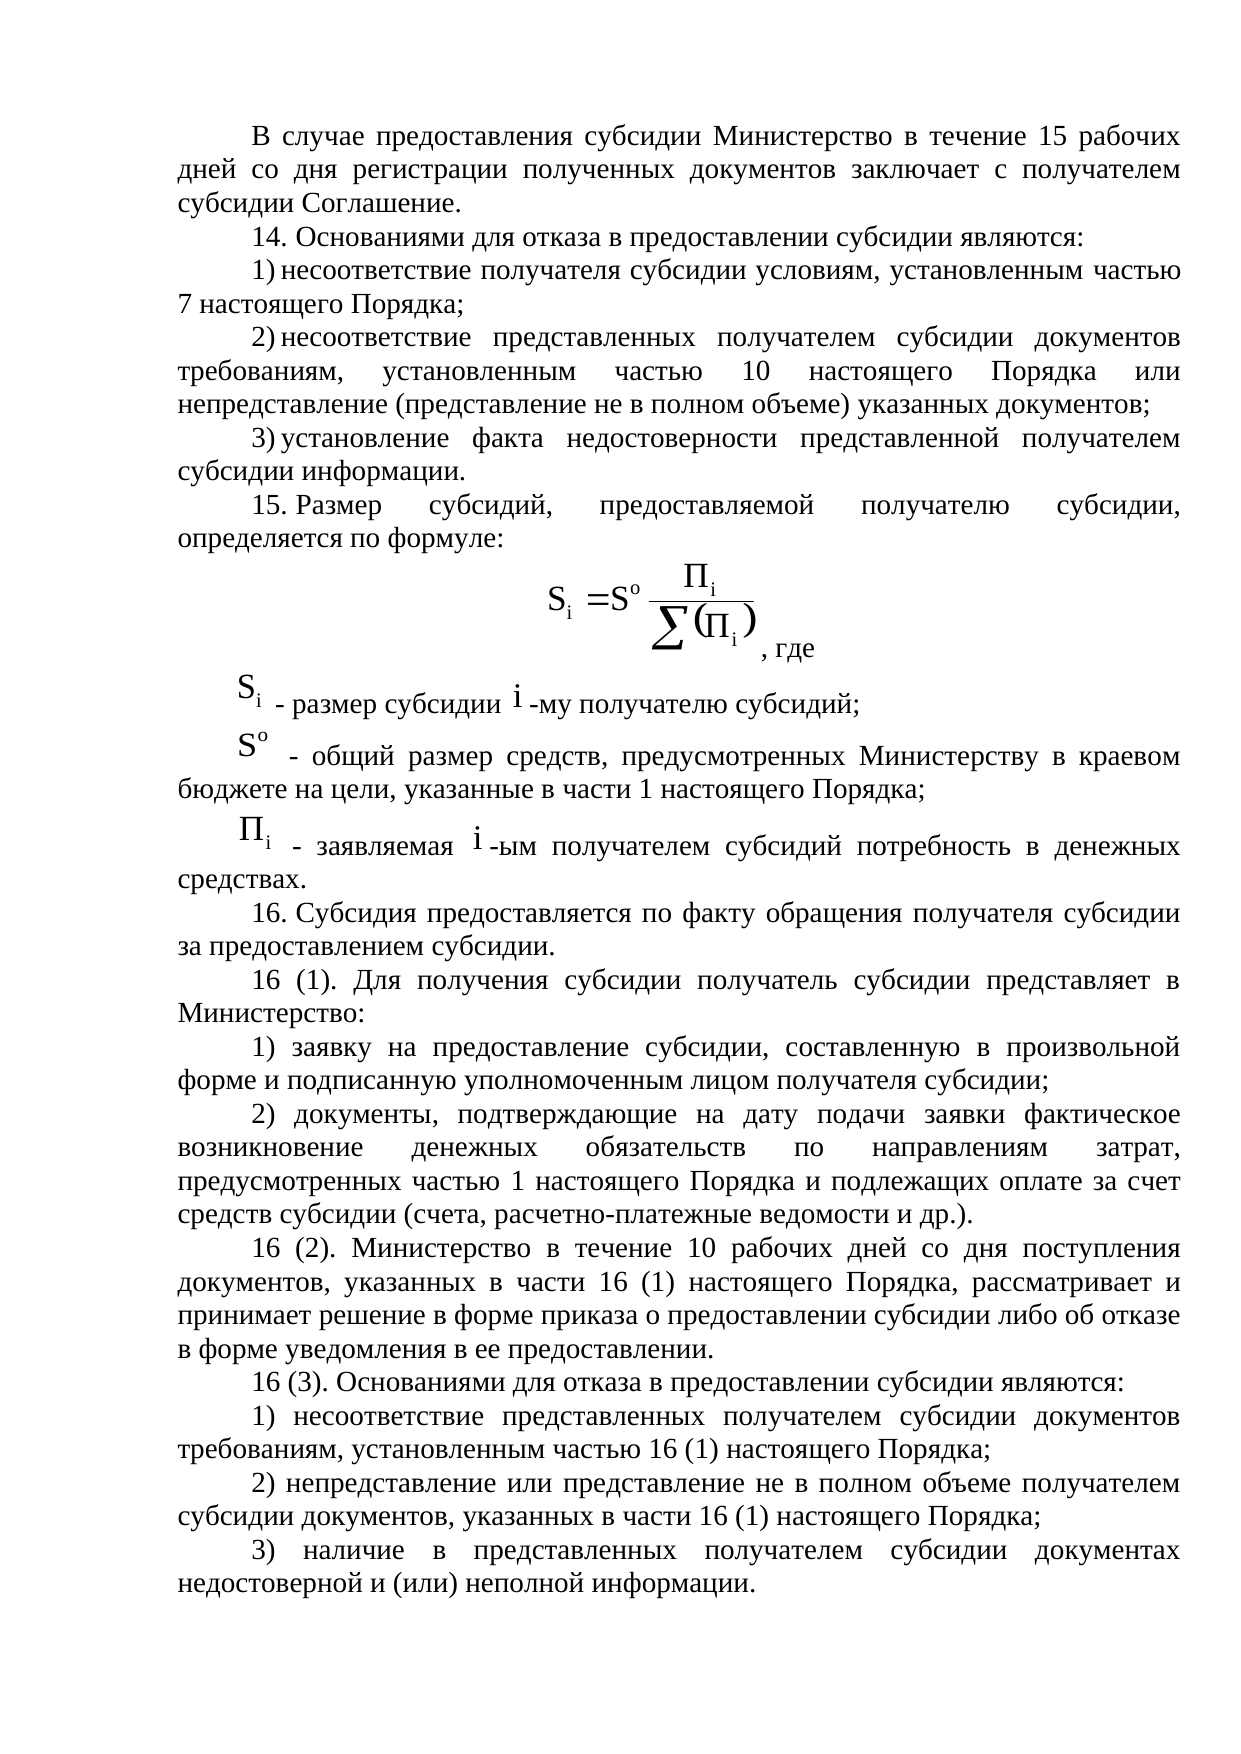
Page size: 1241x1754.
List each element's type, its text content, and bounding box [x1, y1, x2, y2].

text 1) заявку на предоставление субсидии, составленную в произвольной форме и подписанную уполномоченным лицом получателя субсидии; [177, 1029, 1181, 1096]
text 16 (3). Основаниями для отказа в предоставлении субсидии являются: [177, 1364, 1181, 1398]
text 3) наличие в представленных получателем субсидии документах недостоверной и (или) неполной информации. [177, 1532, 1181, 1599]
list установление факта недостоверности представленной получателем субсидии информации. [177, 420, 1181, 487]
text В случае предоставления субсидии Министерство в течение 15 рабочих дней со дня регистрации полученных документов заключает с получателем субсидии Соглашение. [177, 118, 1181, 219]
text - размер субсидии -му получателю субсидий; [177, 663, 1181, 720]
list Размер субсидий, предоставляемой получателю субсидии, определяется по формуле: [177, 487, 1181, 554]
text 2) непредставление или представление не в полном объеме получателем субсидии документов, указанных в части 16 (1) настоящего Порядка; [177, 1465, 1181, 1532]
text 16 (1). Для получения субсидии получатель субсидии представляет в Министерство: [177, 962, 1181, 1029]
text 2) документы, подтверждающие на дату подачи заявки фактическое возникновение денежных обязательств по направлениям затрат, предусмотренных частью 1 настоящего Порядка и подлежащих оплате за счет средств субсидии (счета, расчетно-платежные ведомости и др.). [177, 1096, 1181, 1230]
text - общий размер средств, предусмотренных Министерству в краевом бюджете на цели, указанные в части 1 настоящего Порядка; [177, 720, 1181, 805]
list несоответствие получателя субсидии условиям, установленным частью 7 настоящего Порядка; [177, 252, 1181, 319]
list несоответствие представленных получателем субсидии документов требованиям, установленным частью 10 настоящего Порядка или непредставление (представление не в полном объеме) указанных документов; [177, 319, 1181, 420]
list Субсидия предоставляется по факту обращения получателя субсидии за предоставлением субсидии. [177, 895, 1181, 962]
text 1) несоответствие представленных получателем субсидии документов требованиям, установленным частью 16 (1) настоящего Порядка; [177, 1398, 1181, 1465]
list Основаниями для отказа в предоставлении субсидии являются: [177, 219, 1181, 252]
text - заявляемая -ым получателем субсидий потребность в денежных средствах. [177, 805, 1181, 895]
text 16 (2). Министерство в течение 10 рабочих дней со дня поступления документов, указанных в части 16 (1) настоящего Порядка, рассматривает и принимает решение в форме приказа о предоставлении субсидии либо об отказе в форме уведомления в ее предоставлении. [177, 1230, 1181, 1364]
text , где [177, 554, 1181, 663]
